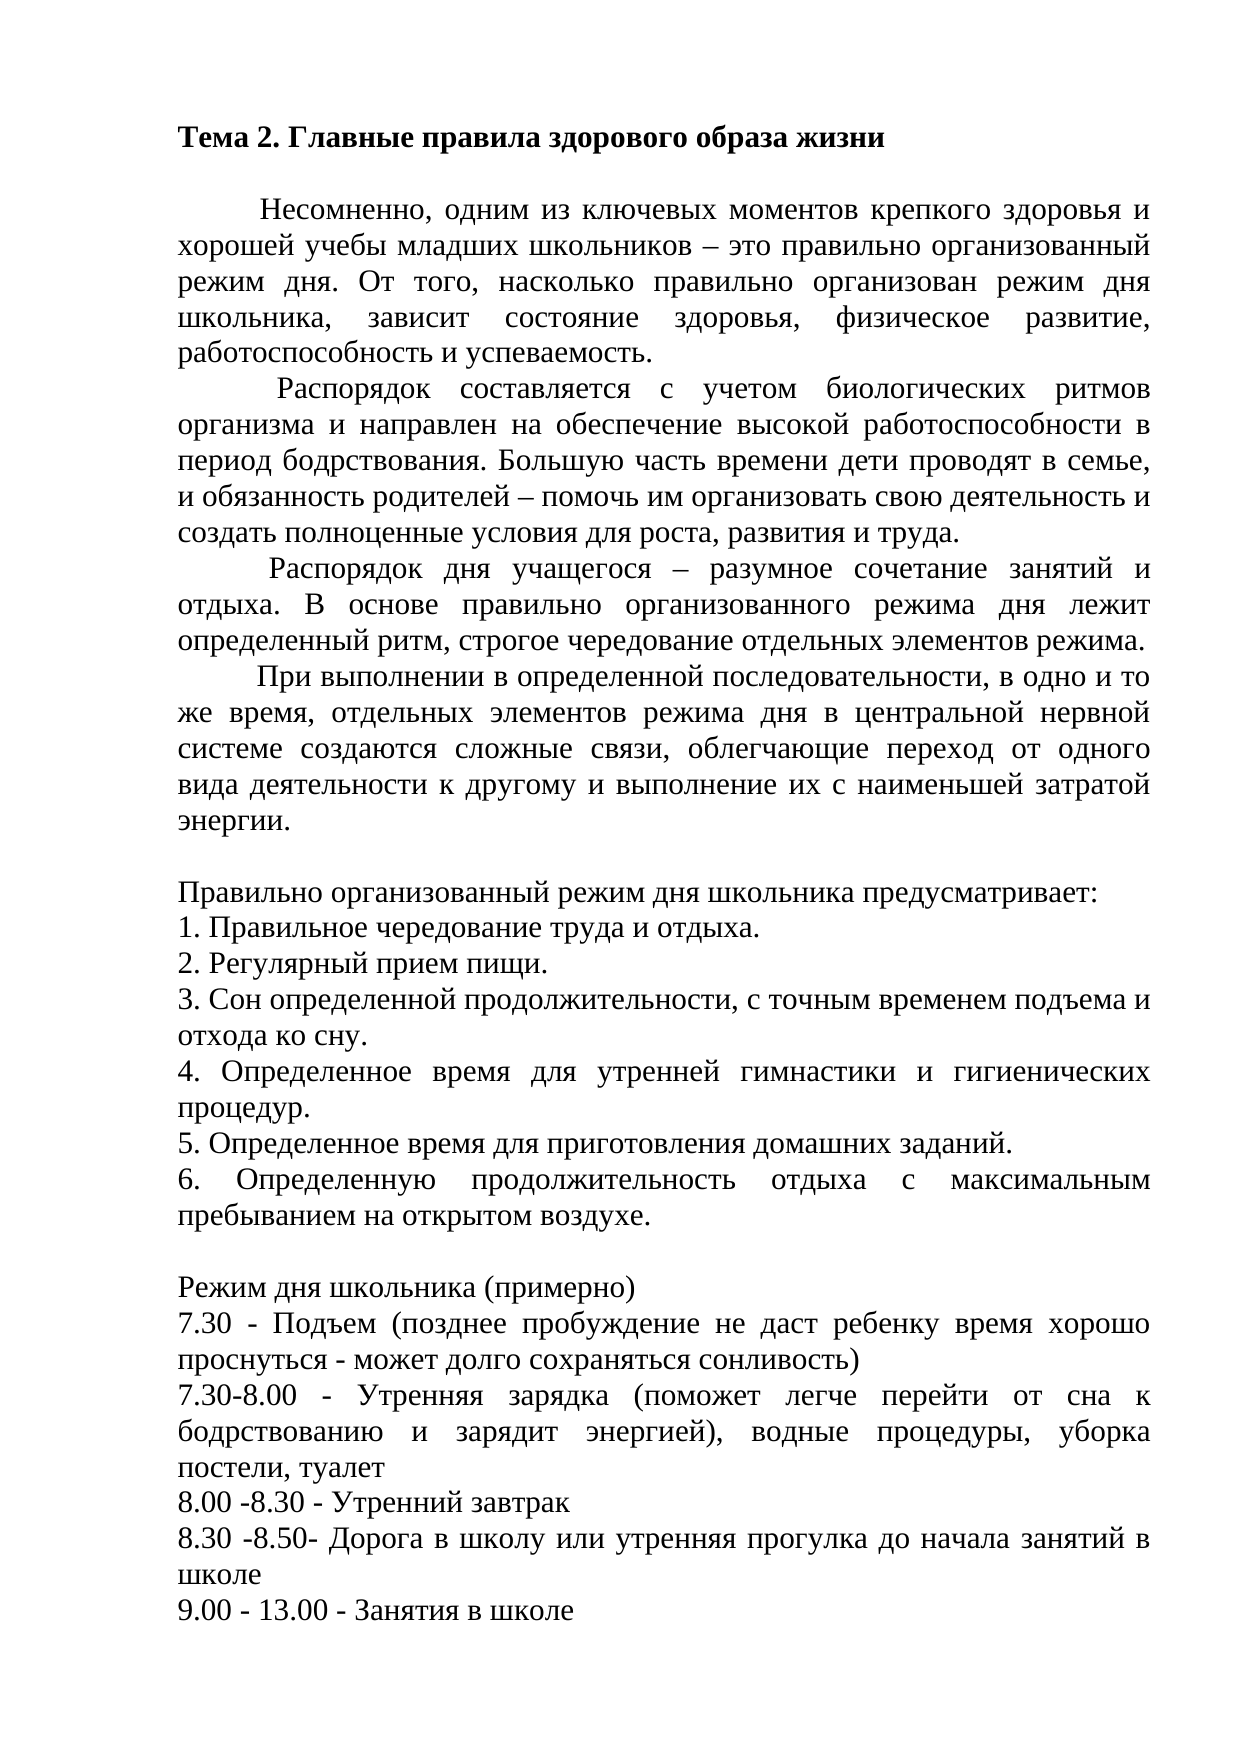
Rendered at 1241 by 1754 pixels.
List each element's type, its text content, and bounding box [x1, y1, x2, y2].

text 7.30 - Подъем (позднее пробуждение не даст ребенку время хорошо проснуться - может долго сохраняться сонливость) [177, 1304, 1152, 1376]
text 9.00 - 13.00 - Занятия в школе [177, 1592, 1152, 1627]
text 3. Сон определенной продолжительности, с точным временем подъема и отхода ко сну. [177, 981, 1152, 1052]
text Распорядок дня учащегося – разумное сочетание занятий и отдыха. В основе правильно организованного режима дня лежит определенный ритм, строгое чередование отдельных элементов режима. [177, 549, 1152, 657]
text 8.30 -8.50- Дорога в школу или утренняя прогулка до начала занятий в школе [177, 1520, 1152, 1592]
text 2. Регулярный прием пищи. [177, 945, 1152, 981]
text 1. Правильное чередование труда и отдыха. [177, 909, 1152, 945]
text Режим дня школьника (примерно) [177, 1268, 1152, 1304]
text 4. Определенное время для утренней гимнастики и гигиенических процедур. [177, 1052, 1152, 1124]
text При выполнении в определенной последовательности, в одно и то же время, отдельных элементов режима дня в центральной нервной системе создаются сложные связи, облегчающие переход от одного вида деятельности к другому и выполнение их с наименьшей затратой энергии. [177, 657, 1152, 837]
text 5. Определенное время для приготовления домашних заданий. [177, 1124, 1152, 1160]
text 8.00 -8.30 - Утренний завтрак [177, 1484, 1152, 1520]
text Распорядок составляется с учетом биологических ритмов организма и направлен на обеспечение высокой работоспособности в период бодрствования. Большую часть времени дети проводят в семье, и обязанность родителей – помочь им организовать свою деятельность и создать полноценные условия для роста, развития и труда. [177, 370, 1152, 549]
text 6. Определенную продолжительность отдыха с максимальным пребыванием на открытом воздухе. [177, 1160, 1152, 1232]
text Несомненно, одним из ключевых моментов крепкого здоровья и хорошей учебы младших школьников – это правильно организованный режим дня. От того, насколько правильно организован режим дня школьника, зависит состояние здоровья, физическое развитие, работоспособность и успеваемость. [177, 190, 1152, 370]
text Тема 2. Главные правила здорового образа жизни [177, 118, 1152, 154]
text 7.30-8.00 - Утренняя зарядка (поможет легче перейти от сна к бодрствованию и зарядит энергией), водные процедуры, уборка постели, туалет [177, 1376, 1152, 1484]
text Правильно организованный режим дня школьника предусматривает: [177, 873, 1152, 909]
